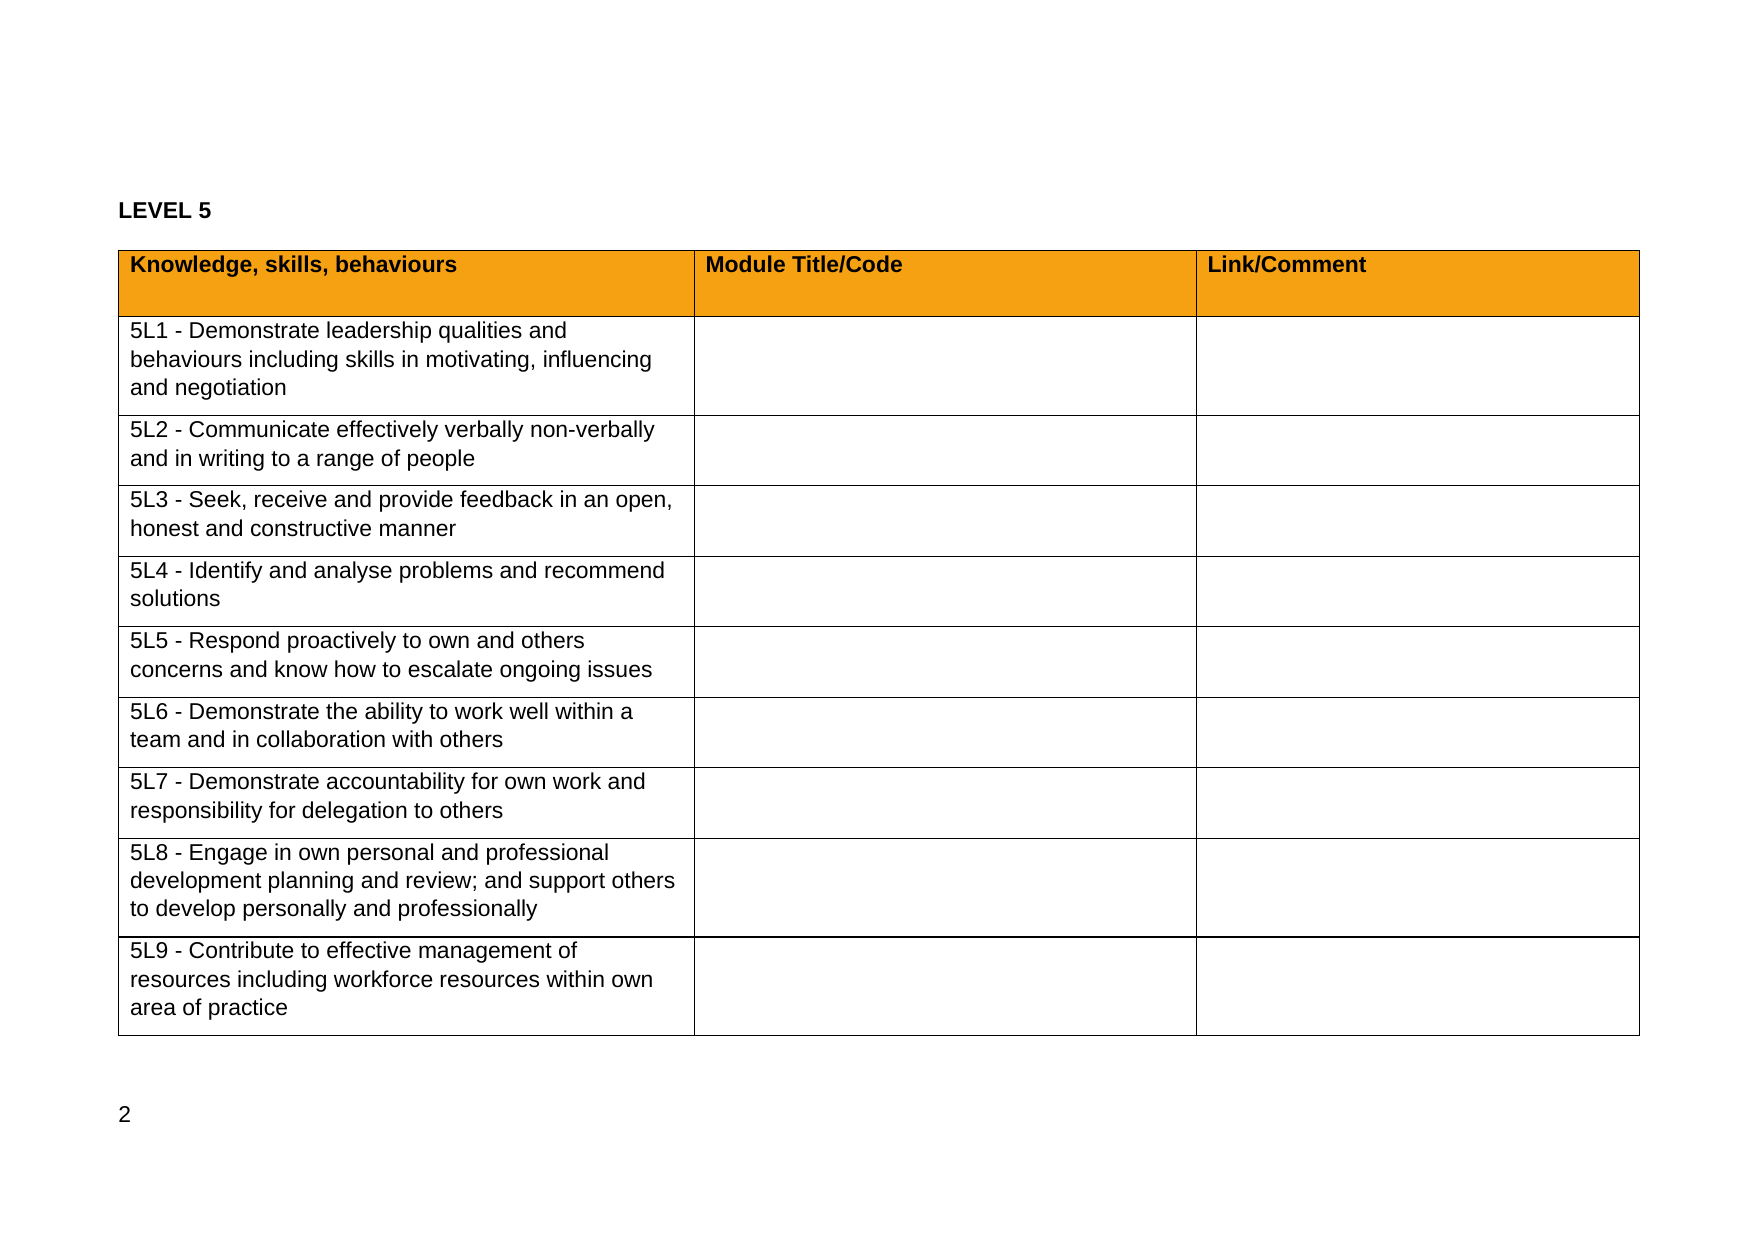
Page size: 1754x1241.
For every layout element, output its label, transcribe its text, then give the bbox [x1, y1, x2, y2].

table_header Module Title/Code [695, 251, 1196, 316]
table_header Link/Comment [1197, 251, 1639, 316]
table_cell [695, 839, 1196, 936]
table_cell [695, 768, 1196, 837]
table_cell [695, 317, 1196, 415]
table_cell 5L5 - Respond proactively to own and others concerns and know how to escalate ongoing issues [119, 627, 694, 697]
table_cell [695, 938, 1196, 1035]
table_cell 5L1 - Demonstrate leadership qualities and behaviours including skills in motivating, influencing and negotiation [119, 317, 694, 415]
table_cell 5L7 - Demonstrate accountability for own work and responsibility for delegation to others [119, 768, 694, 837]
table_cell 5L2 - Communicate effectively verbally non-verbally and in writing to a range of people [119, 416, 694, 485]
table_cell 5L3 - Seek, receive and provide feedback in an open, honest and constructive manner [119, 486, 694, 556]
table_cell [695, 698, 1196, 767]
table_cell [1197, 768, 1639, 837]
table_cell 5L8 - Engage in own personal and professional development planning and review; and support others to develop personally and professionally [119, 839, 694, 936]
table_cell [1197, 938, 1639, 1035]
table_cell [695, 416, 1196, 485]
table_cell [1197, 557, 1639, 626]
table_cell 5L4 - Identify and analyse problems and recommend solutions [119, 557, 694, 626]
table_header Knowledge, skills, behaviours [119, 251, 694, 316]
table_cell 5L6 - Demonstrate the ability to work well within a team and in collaboration with others [119, 698, 694, 767]
table_cell [1197, 317, 1639, 415]
table_cell [1197, 698, 1639, 767]
table_cell [1197, 486, 1639, 556]
text LEVEL 5 [118, 197, 1636, 223]
table_cell [695, 486, 1196, 556]
table_cell 5L9 - Contribute to effective management of resources including workforce resources within own area of practice [119, 938, 694, 1035]
table_cell [695, 627, 1196, 697]
table_cell [1197, 839, 1639, 936]
table_cell [1197, 627, 1639, 697]
table_cell [1197, 416, 1639, 485]
table_cell [695, 557, 1196, 626]
